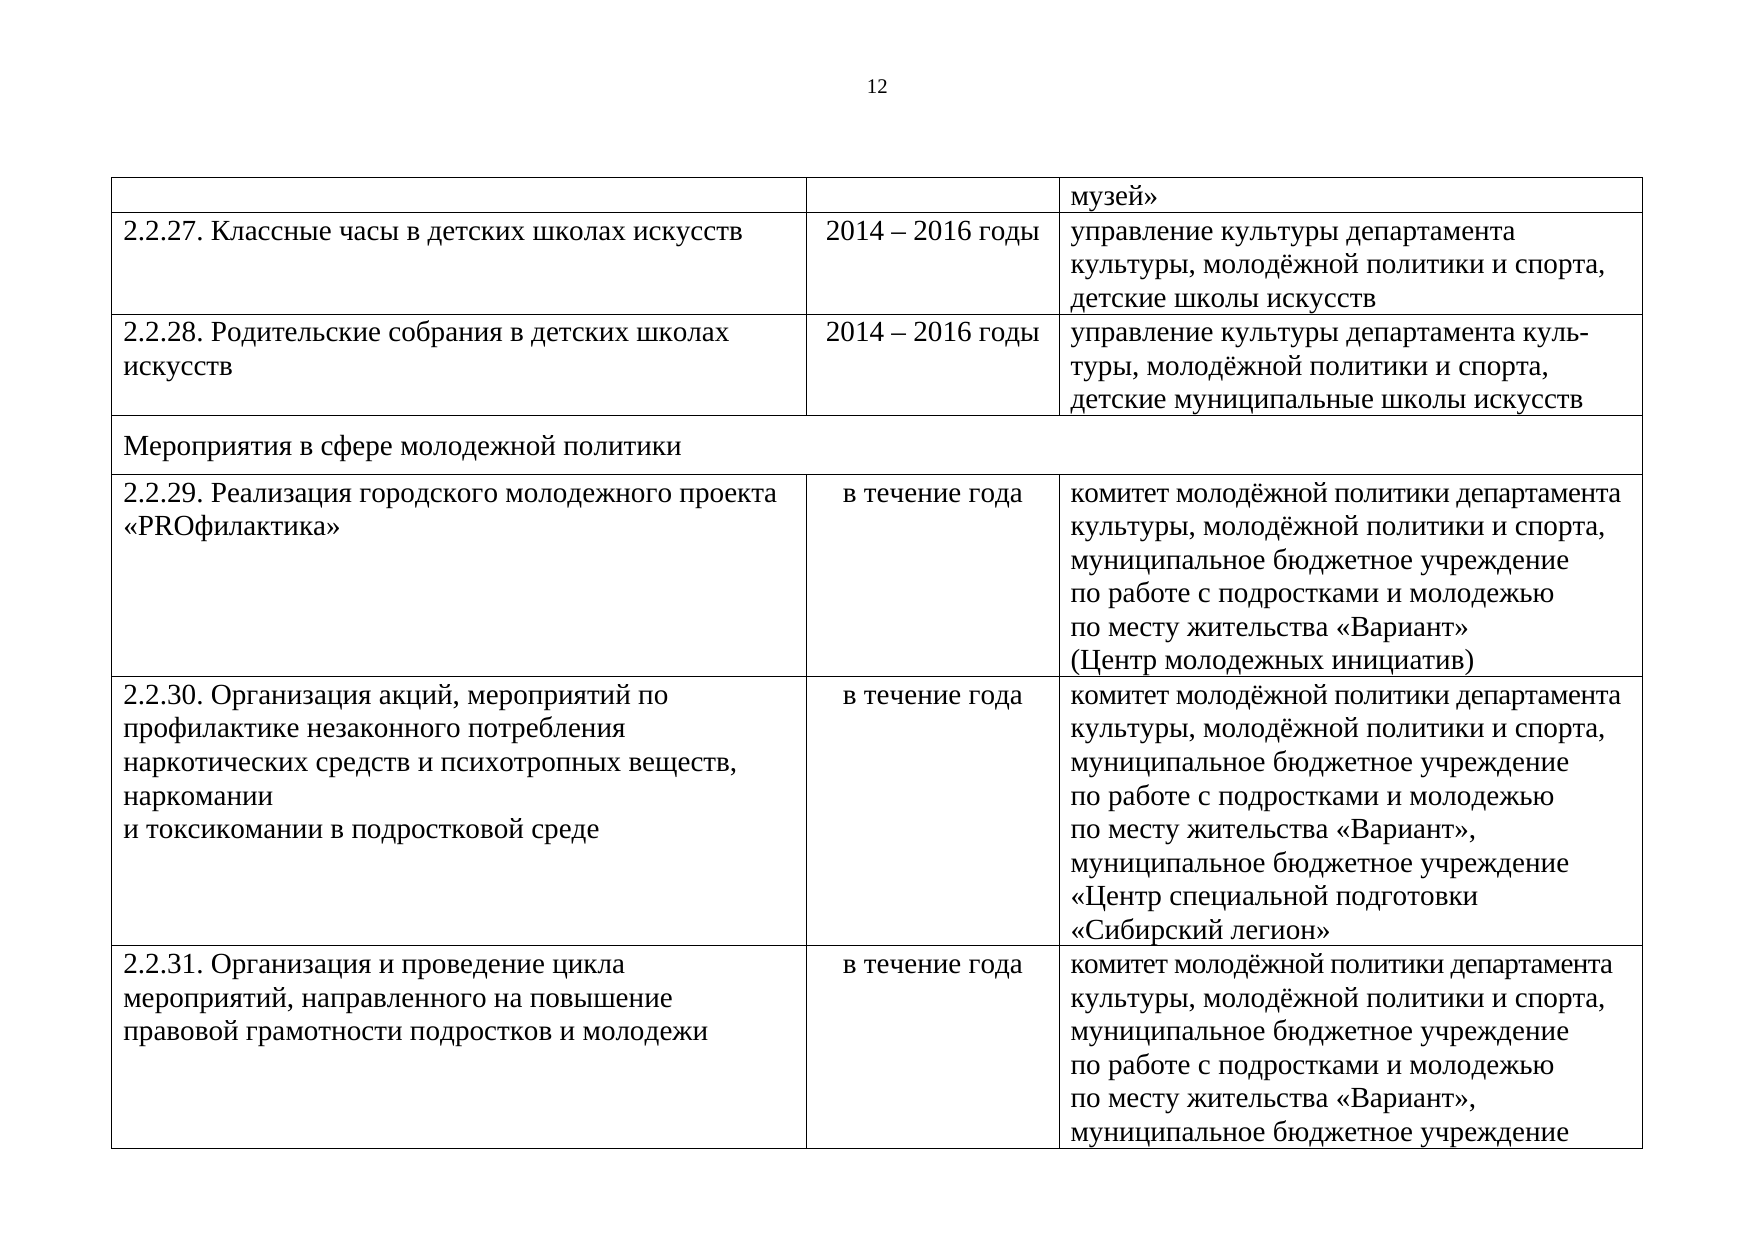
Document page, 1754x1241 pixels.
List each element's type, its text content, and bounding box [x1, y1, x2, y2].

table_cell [1060, 946, 1642, 1148]
table_cell Мероприятия в сфере молодежной политики [112, 416, 1642, 474]
table_cell в течение года [807, 475, 1059, 676]
table_cell комитет молодёжной политики департамента культуры, молодёжной политики и спорта, муниципальное бюджетное учреждение по работе с подростками и молодежью по месту жительства «Вариант», муниципальное бюджетное учреждение «Центр специальной подготовки «Сибирский легион» [1060, 677, 1642, 945]
table_cell управление культуры департамента куль-туры, молодёжной политики и спорта, детские муниципальные школы искусств [1060, 315, 1642, 415]
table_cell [807, 178, 1059, 212]
table_cell в течение года [807, 677, 1059, 945]
table_cell комитет молодёжной политики департамента культуры, молодёжной политики и спорта, муниципальное бюджетное учреждение по работе с подростками и молодежью по месту жительства «Вариант» (Центр молодежных инициатив) [1060, 475, 1642, 676]
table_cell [112, 946, 806, 1148]
table_cell 2014 – 2016 годы [807, 213, 1059, 313]
table_cell 2.2.29. Реализация городского молодежного проекта «PROфилактика» [112, 475, 806, 676]
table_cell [1060, 178, 1642, 212]
table_cell в течение года [807, 946, 1059, 1148]
table_cell 2014 – 2016 годы [807, 315, 1059, 415]
table_cell управление культуры департамента культуры, молодёжной политики и спорта, детские школы искусств [1060, 213, 1642, 313]
table_cell 2.2.27. Классные часы в детских школах искусств [112, 213, 806, 313]
table_cell 2.2.30. Организация акций, мероприятий по профилактике незаконного потребления наркотических средств и психотропных веществ, наркомании и токсикомании в подростковой среде [112, 677, 806, 945]
table_cell 2.2.28. Родительские собрания в детских школах искусств [112, 315, 806, 415]
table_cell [112, 178, 806, 212]
